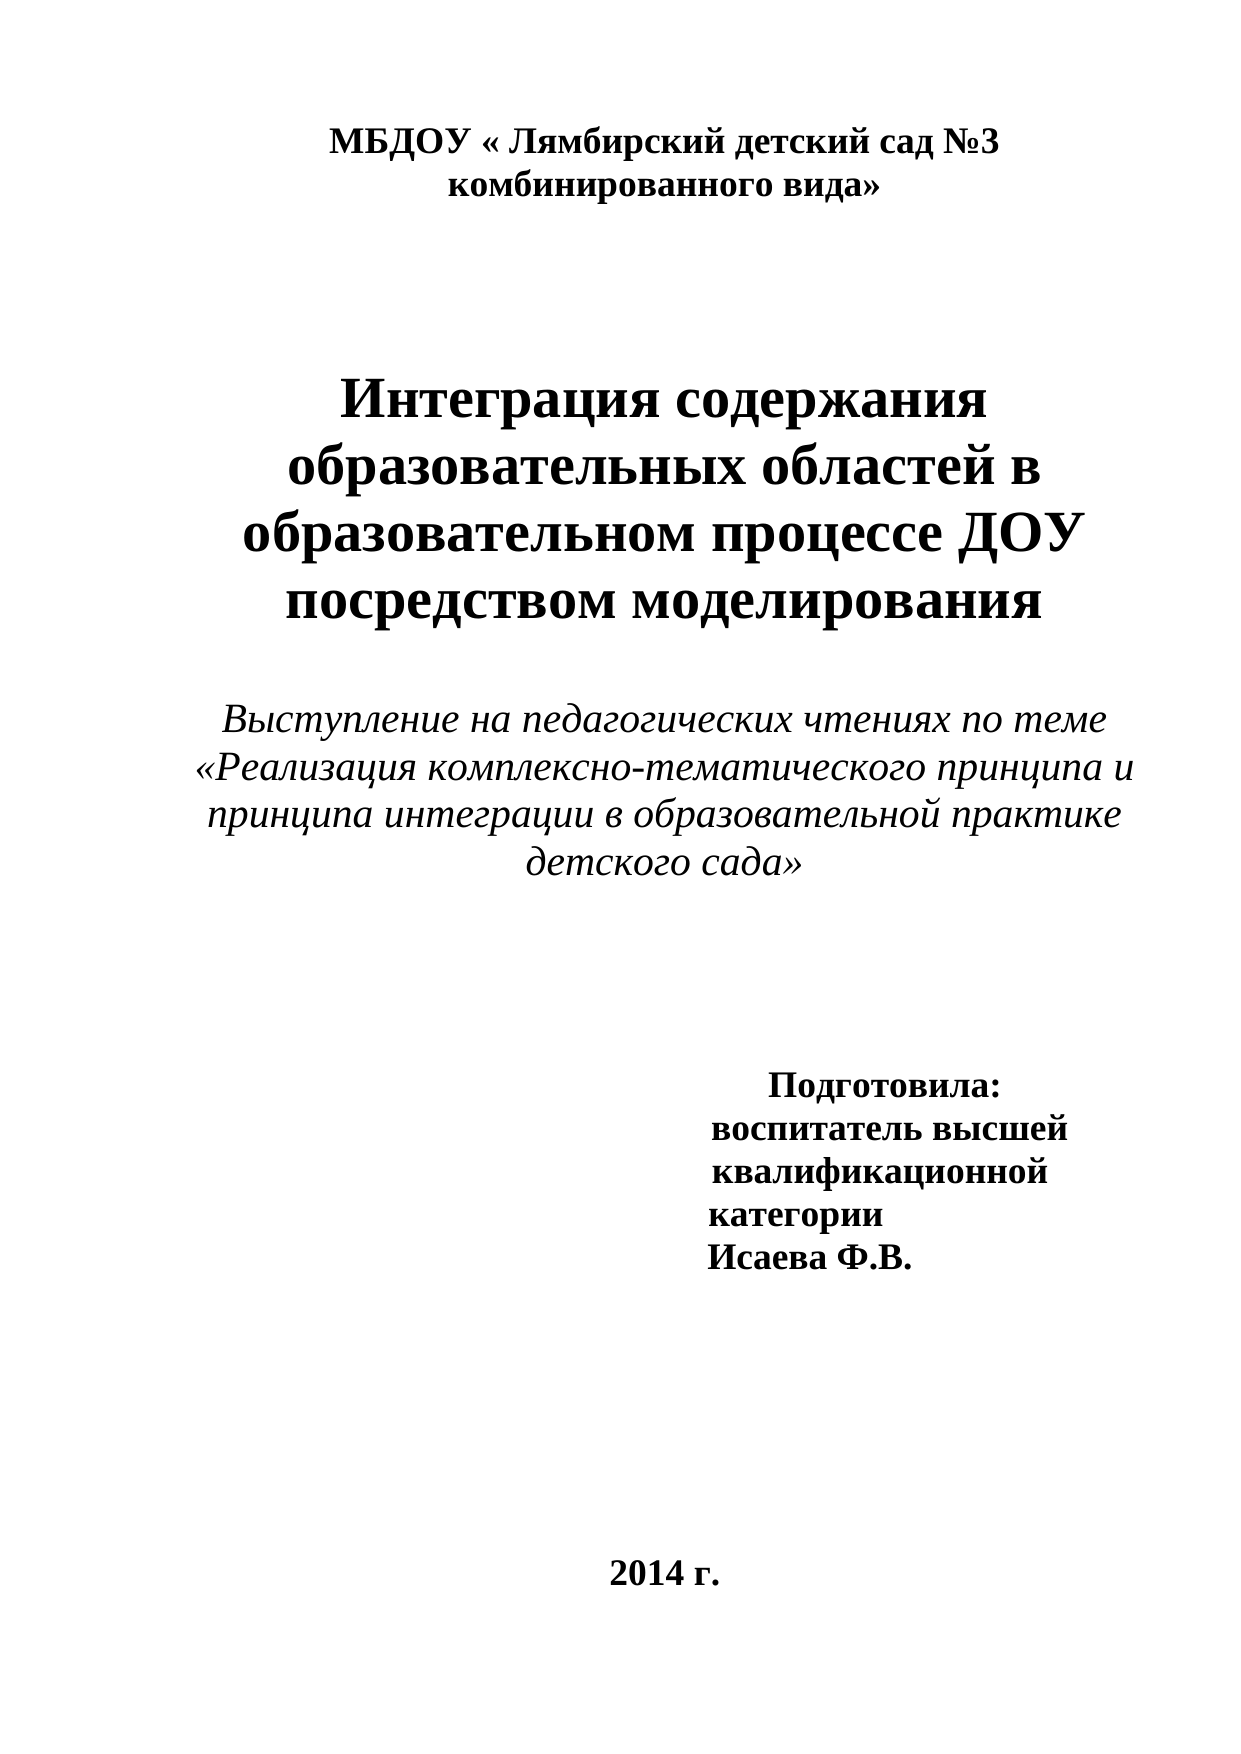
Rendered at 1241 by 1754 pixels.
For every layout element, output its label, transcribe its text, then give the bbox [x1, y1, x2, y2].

text квалификационной [177, 1148, 1152, 1191]
text Подготовила: [177, 1062, 1152, 1105]
text воспитатель высшей [177, 1105, 1152, 1148]
text Выступление на педагогических чтениях по теме «Реализация комплексно-тематического принципа и принципа интеграции в образовательной практике детского сада» [177, 693, 1152, 885]
text категории [177, 1191, 1152, 1234]
text Интеграция содержания образовательных областей в образовательном процессе ДОУ посредством моделирования [177, 362, 1152, 631]
text Исаева Ф.В. [177, 1234, 1152, 1278]
text 2014 г. [177, 1551, 1152, 1594]
text МБДОУ « Лямбирский детский сад №3 комбинированного вида» [177, 118, 1152, 204]
